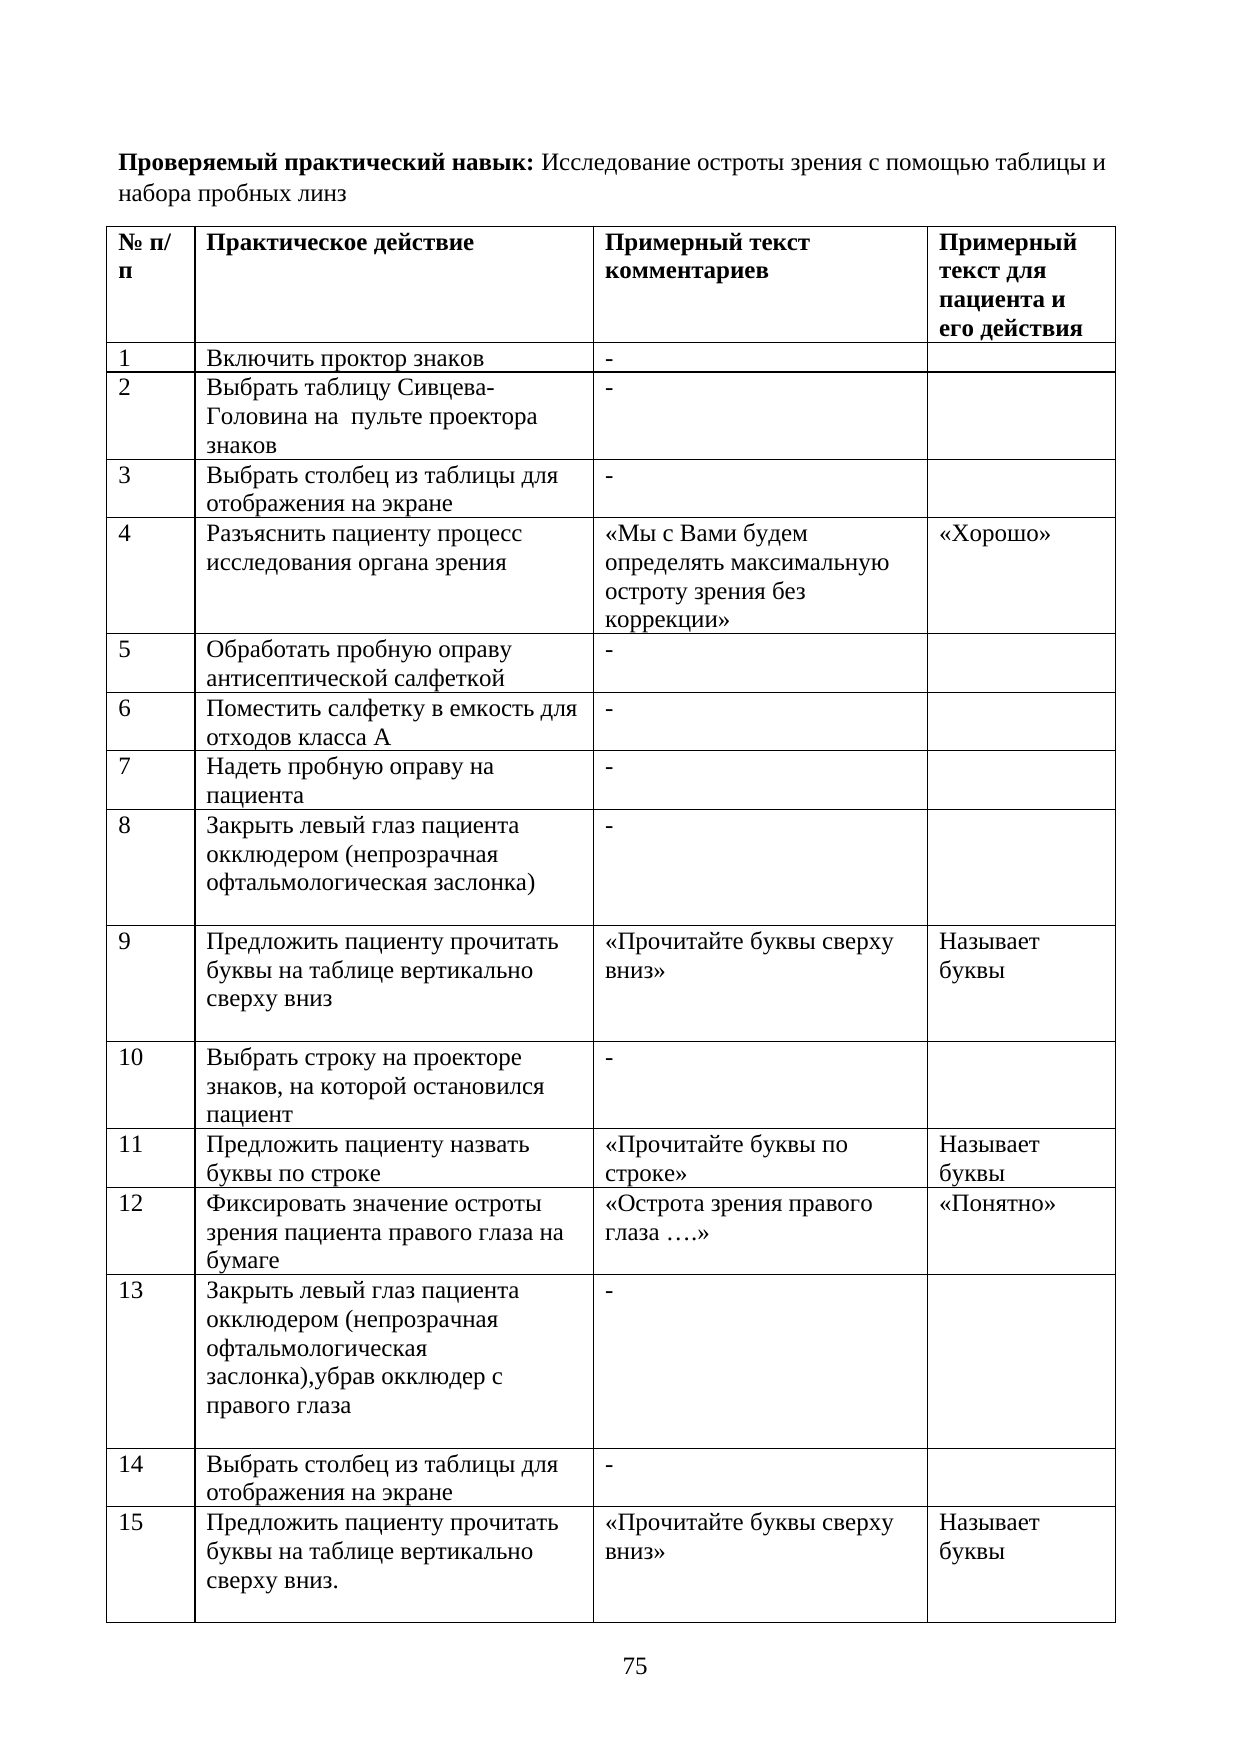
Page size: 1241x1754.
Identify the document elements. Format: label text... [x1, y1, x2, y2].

table_cell «Острота зрения правого глаза ….» [594, 1188, 927, 1274]
table_cell Предложить пациенту прочитать буквы на таблице вертикально сверху вниз. [196, 1507, 593, 1622]
table_cell Выбрать столбец из таблицы для отображения на экране [196, 1449, 593, 1506]
table_cell - [594, 693, 927, 750]
table_cell Поместить салфетку в емкость для отходов класса А [196, 693, 593, 750]
table_header Практическое действие [196, 227, 593, 342]
table_cell Выбрать строку на проекторе знаков, на которой остановился пациент [196, 1042, 593, 1128]
table_cell «Прочитайте буквы по строке» [594, 1129, 927, 1187]
table_cell Обработать пробную оправу антисептической салфеткой [196, 634, 593, 692]
table_cell 12 [107, 1188, 194, 1274]
table_cell - [594, 1275, 927, 1448]
table_cell - [594, 751, 927, 809]
table_cell «Хорошо» [928, 518, 1115, 633]
table_cell Называет буквы [928, 926, 1115, 1041]
table_cell [928, 373, 1115, 459]
table_cell Закрыть левый глаз пациента окклюдером (непрозрачная офтальмологическая заслонка),убрав окклюдер с правого глаза [196, 1275, 593, 1448]
table_cell 2 [107, 373, 194, 459]
table_cell - [594, 1449, 927, 1506]
table_cell [928, 1042, 1115, 1128]
table_cell «Мы с Вами будем определять максимальную остроту зрения без коррекции» [594, 518, 927, 633]
table_cell 5 [107, 634, 194, 692]
table_cell 10 [107, 1042, 194, 1128]
table_cell 11 [107, 1129, 194, 1187]
table_cell Закрыть левый глаз пациента окклюдером (непрозрачная офтальмологическая заслонка) [196, 810, 593, 925]
table_header Примерный текст комментариев [594, 227, 927, 342]
table_cell Предложить пациенту прочитать буквы на таблице вертикально сверху вниз [196, 926, 593, 1041]
table_cell Называет буквы [928, 1507, 1115, 1622]
text Проверяемый практический навык: Исследование остроты зрения с помощью таблицы и набора пробных линз [118, 147, 1152, 207]
table_cell [928, 1449, 1115, 1506]
table_cell «Прочитайте буквы сверху вниз» [594, 1507, 927, 1622]
table_header № п/ п [107, 227, 194, 342]
table_cell 13 [107, 1275, 194, 1448]
table_cell [928, 460, 1115, 517]
table_cell - [594, 810, 927, 925]
table_cell «Понятно» [928, 1188, 1115, 1274]
table_cell Фиксировать значение остроты зрения пациента правого глаза на бумаге [196, 1188, 593, 1274]
table_cell «Прочитайте буквы сверху вниз» [594, 926, 927, 1041]
table_cell 15 [107, 1507, 194, 1622]
table_cell 3 [107, 460, 194, 517]
table_cell 14 [107, 1449, 194, 1506]
table_cell - [594, 373, 927, 459]
table_cell [928, 343, 1115, 371]
table_cell [928, 693, 1115, 750]
table_cell Предложить пациенту назвать буквы по строке [196, 1129, 593, 1187]
table_cell [928, 751, 1115, 809]
table_cell [928, 1275, 1115, 1448]
table_cell 8 [107, 810, 194, 925]
table_cell - [594, 1042, 927, 1128]
table_cell 1 [107, 343, 194, 371]
table_cell Разъяснить пациенту процесс исследования органа зрения [196, 518, 593, 633]
table_cell Надеть пробную оправу на пациента [196, 751, 593, 809]
table_cell Включить проктор знаков [196, 343, 593, 371]
table_cell 6 [107, 693, 194, 750]
table_cell 9 [107, 926, 194, 1041]
table_cell Называет буквы [928, 1129, 1115, 1187]
table_cell - [594, 634, 927, 692]
table_cell Выбрать столбец из таблицы для отображения на экране [196, 460, 593, 517]
table_cell 4 [107, 518, 194, 633]
table_cell [928, 810, 1115, 925]
table_header Примерный текст для пациента и его действия [928, 227, 1115, 342]
table_cell - [594, 343, 927, 371]
table_cell [928, 634, 1115, 692]
table_cell 7 [107, 751, 194, 809]
table_cell Выбрать таблицу Сивцева-Головина на пульте проектора знаков [196, 373, 593, 459]
table_cell - [594, 460, 927, 517]
